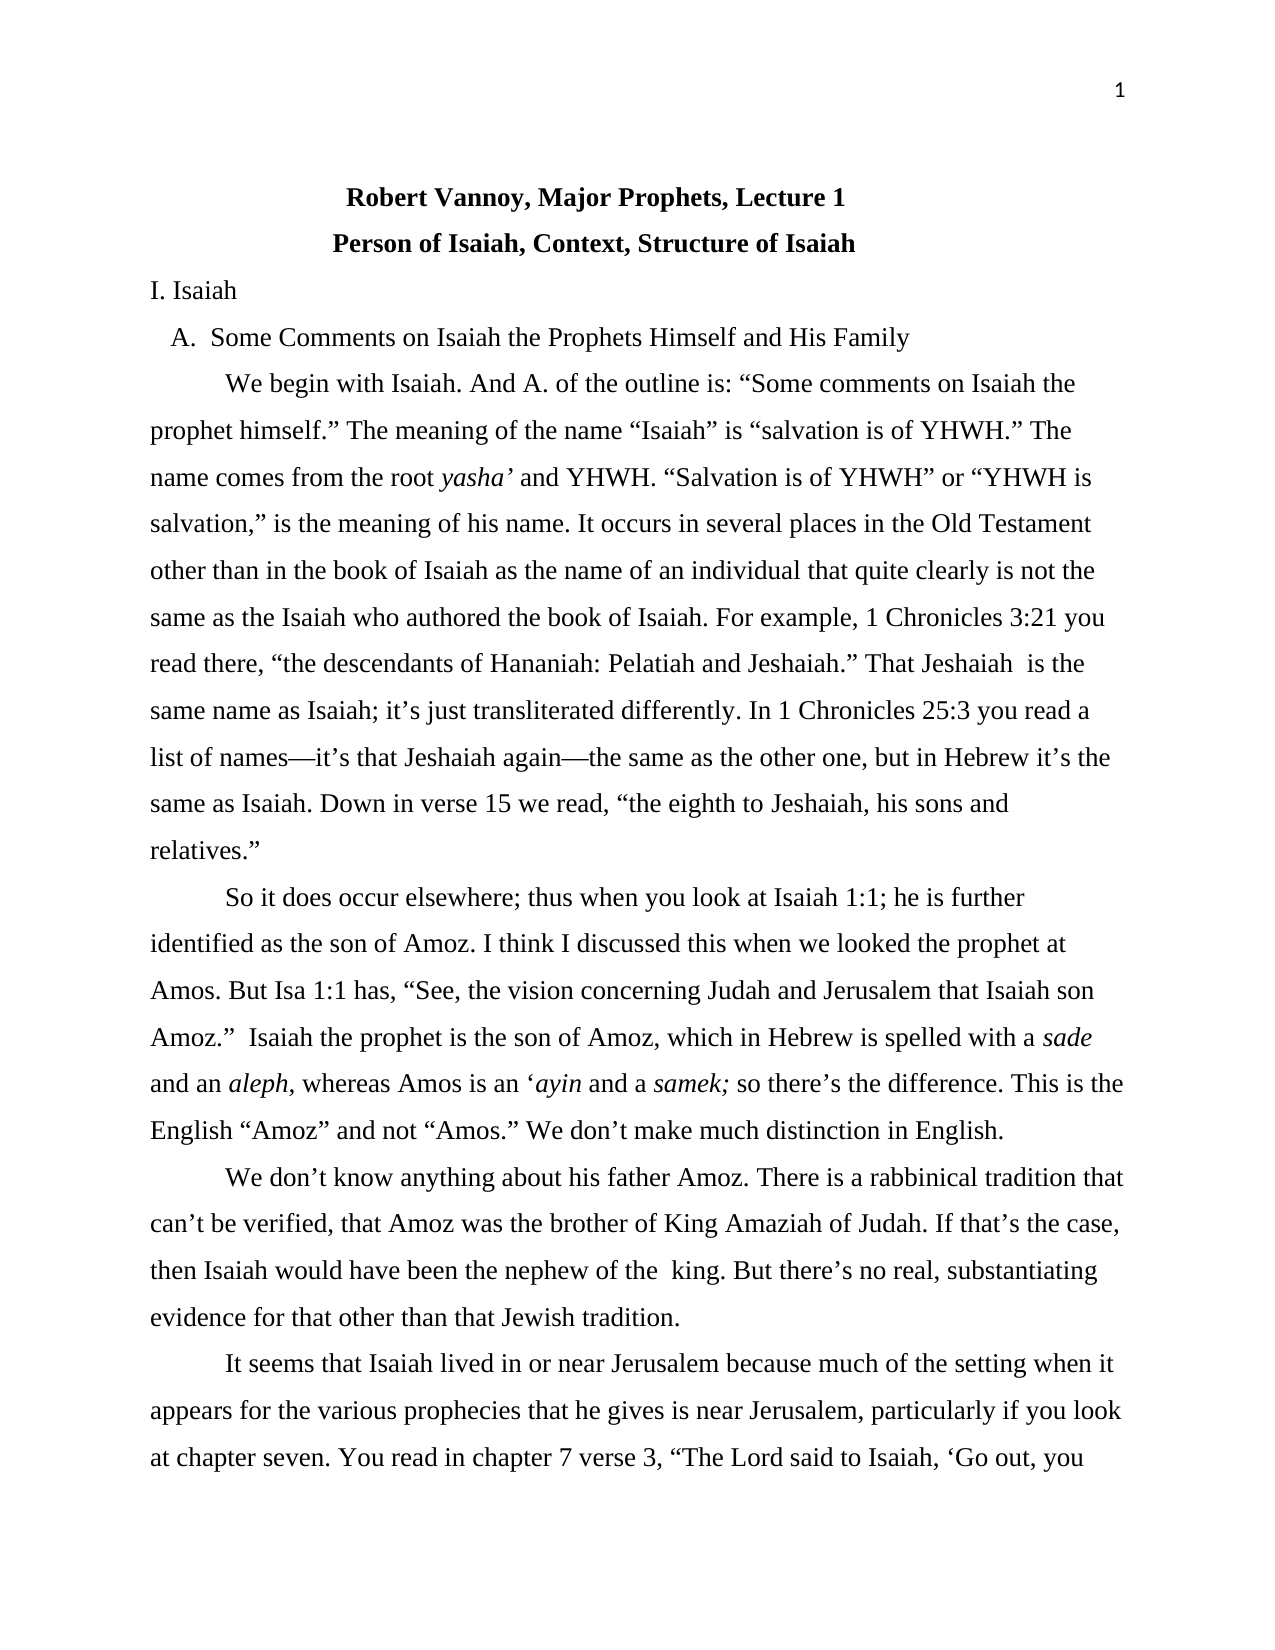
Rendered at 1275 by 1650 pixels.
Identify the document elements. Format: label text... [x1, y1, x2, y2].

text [150, 274, 1125, 1472]
text Robert Vannoy, Major Prophets, Lecture 1 Person of Isaiah, Context, Structure of Isaiah [150, 181, 1125, 258]
